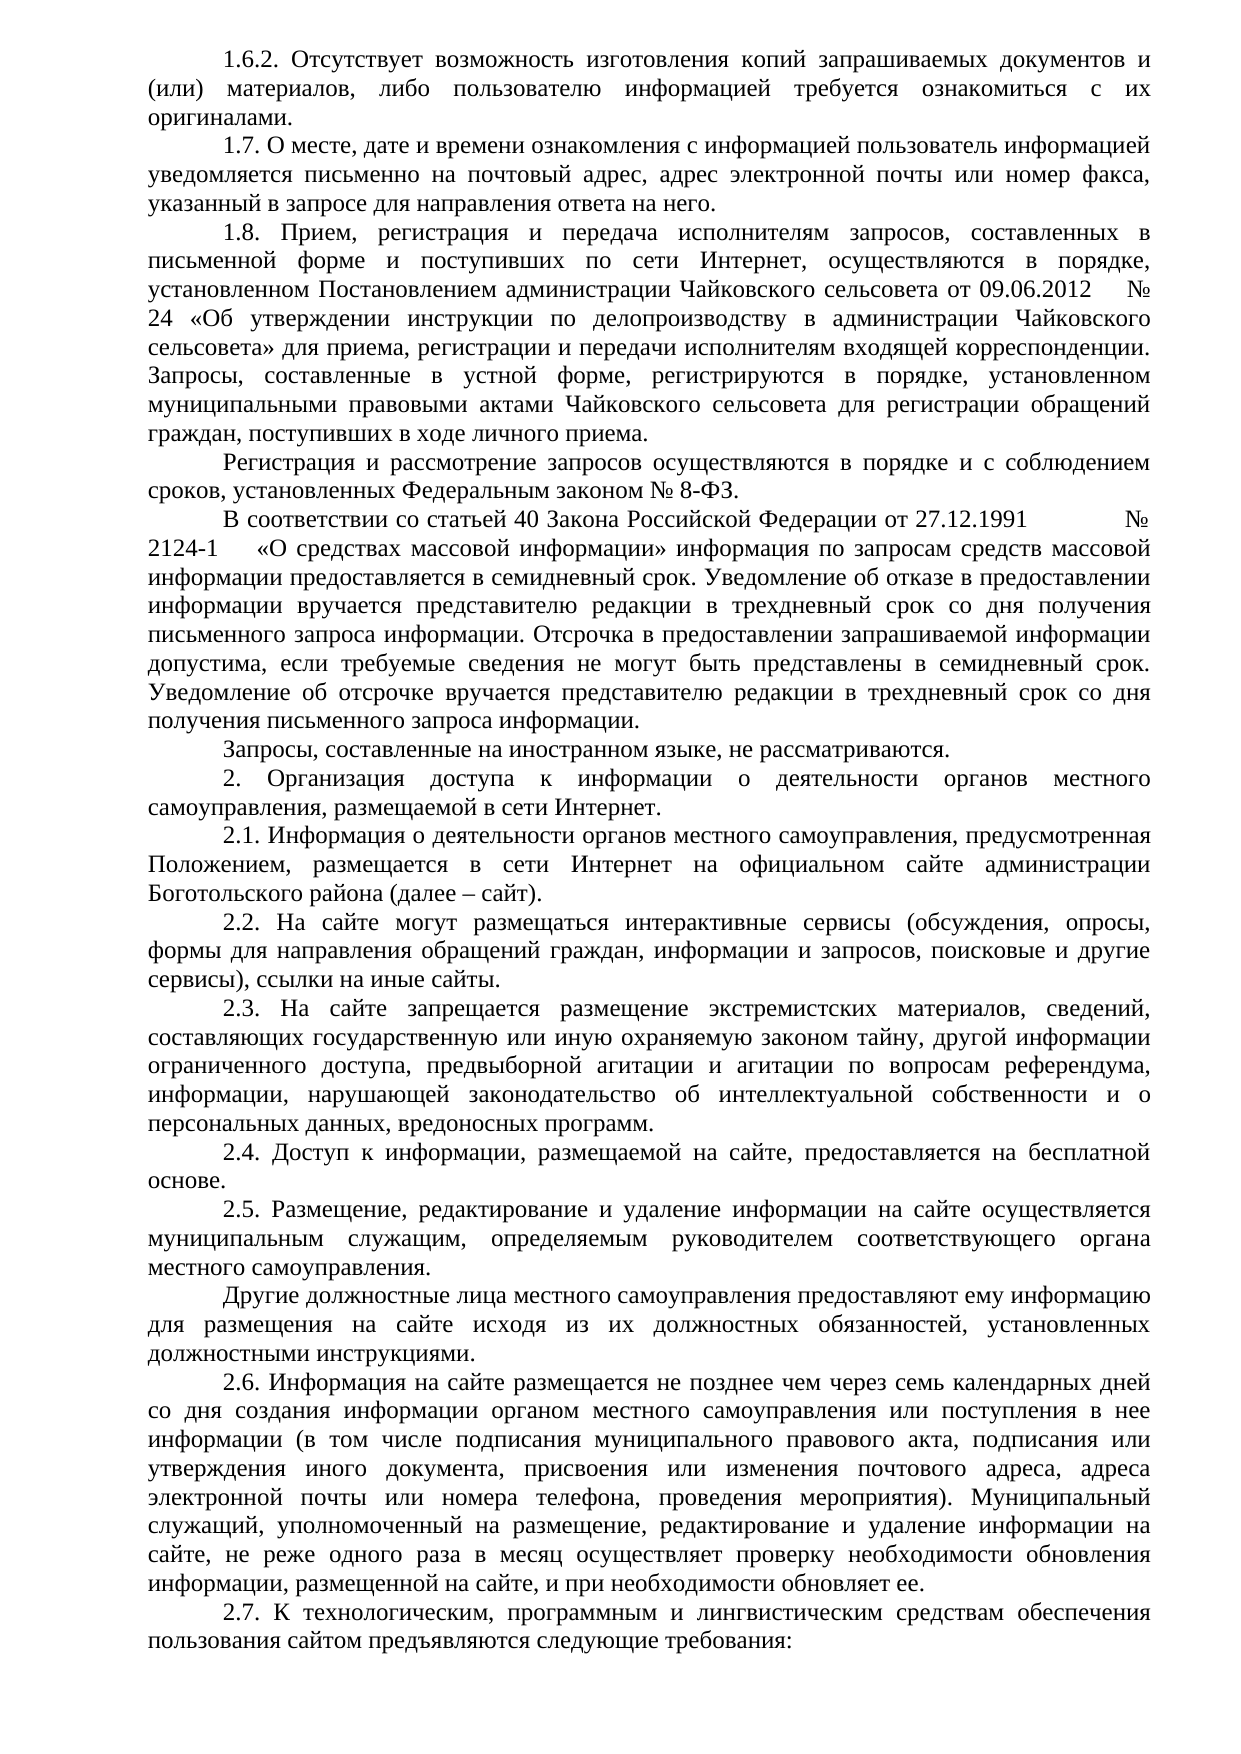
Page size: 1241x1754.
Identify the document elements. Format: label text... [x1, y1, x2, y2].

text 2.4. Доступ к информации, размещаемой на сайте, предоставляется на бесплатной основе. [148, 1137, 1152, 1194]
text Регистрация и рассмотрение запросов осуществляются в порядке и с соблюдением сроков, установленных Федеральным законом № 8-ФЗ. [148, 447, 1152, 504]
text 1.6.2. Отсутствует возможность изготовления копий запрашиваемых документов и (или) материалов, либо пользователю информацией требуется ознакомиться с их оригиналами. [148, 44, 1152, 131]
text 2.5. Размещение, редактирование и удаление информации на сайте осуществляется муниципальным служащим, определяемым руководителем соответствующего органа местного самоуправления. [148, 1194, 1152, 1281]
text 1.7. О месте, дате и времени ознакомления с информацией пользователь информацией уведомляется письменно на почтовый адрес, адрес электронной почты или номер факса, указанный в запросе для направления ответа на него. [148, 131, 1152, 217]
text 2. Организация доступа к информации о деятельности органов местного самоуправления, размещаемой в сети Интернет. [148, 763, 1152, 821]
text 1.8. Прием, регистрация и передача исполнителям запросов, составленных в письменной форме и поступивших по сети Интернет, осуществляются в порядке, установленном Постановлением администрации Чайковского сельсовета от 09.06.2012 № 24 «Об утверждении инструкции по делопроизводству в администрации Чайковского сельсовета» для приема, регистрации и передачи исполнителям входящей корреспонденции. Запросы, составленные в устной форме, регистрируются в порядке, установленном муниципальными правовыми актами Чайковского сельсовета для регистрации обращений граждан, поступивших в ходе личного приема. [148, 217, 1152, 447]
text 2.6. Информация на сайте размещается не позднее чем через семь календарных дней со дня создания информации органом местного самоуправления или поступления в нее информации (в том числе подписания муниципального правового акта, подписания или утверждения иного документа, присвоения или изменения почтового адреса, адреса электронной почты или номера телефона, проведения мероприятия). Муниципальный служащий, уполномоченный на размещение, редактирование и удаление информации на сайте, не реже одного раза в месяц осуществляет проверку необходимости обновления информации, размещенной на сайте, и при необходимости обновляет ее. [148, 1367, 1152, 1597]
text 2.7. К технологическим, программным и лингвистическим средствам обеспечения пользования сайтом предъявляются следующие требования: [148, 1597, 1152, 1654]
text В соответствии со статьей 40 Закона Российской Федерации от 27.12.1991 № 2124-1 «О средствах массовой информации» информация по запросам средств массовой информации предоставляется в семидневный срок. Уведомление об отказе в предоставлении информации вручается представителю редакции в трехдневный срок со дня получения письменного запроса информации. Отсрочка в предоставлении запрашиваемой информации допустима, если требуемые сведения не могут быть представлены в семидневный срок. Уведомление об отсрочке вручается представителю редакции в трехдневный срок со дня получения письменного запроса информации. [148, 504, 1152, 734]
text 2.1. Информация о деятельности органов местного самоуправления, предусмотренная Положением, размещается в сети Интернет на официальном сайте администрации Боготольского района (далее – сайт). [148, 821, 1152, 907]
text 2.2. На сайте могут размещаться интерактивные сервисы (обсуждения, опросы, формы для направления обращений граждан, информации и запросов, поисковые и другие сервисы), ссылки на иные сайты. [148, 907, 1152, 993]
text 2.3. На сайте запрещается размещение экстремистских материалов, сведений, составляющих государственную или иную охраняемую законом тайну, другой информации ограниченного доступа, предвыборной агитации и агитации по вопросам референдума, информации, нарушающей законодательство об интеллектуальной собственности и о персональных данных, вредоносных программ. [148, 993, 1152, 1137]
text Другие должностные лица местного самоуправления предоставляют ему информацию для размещения на сайте исходя из их должностных обязанностей, установленных должностными инструкциями. [148, 1281, 1152, 1367]
text Запросы, составленные на иностранном языке, не рассматриваются. [148, 734, 1152, 763]
